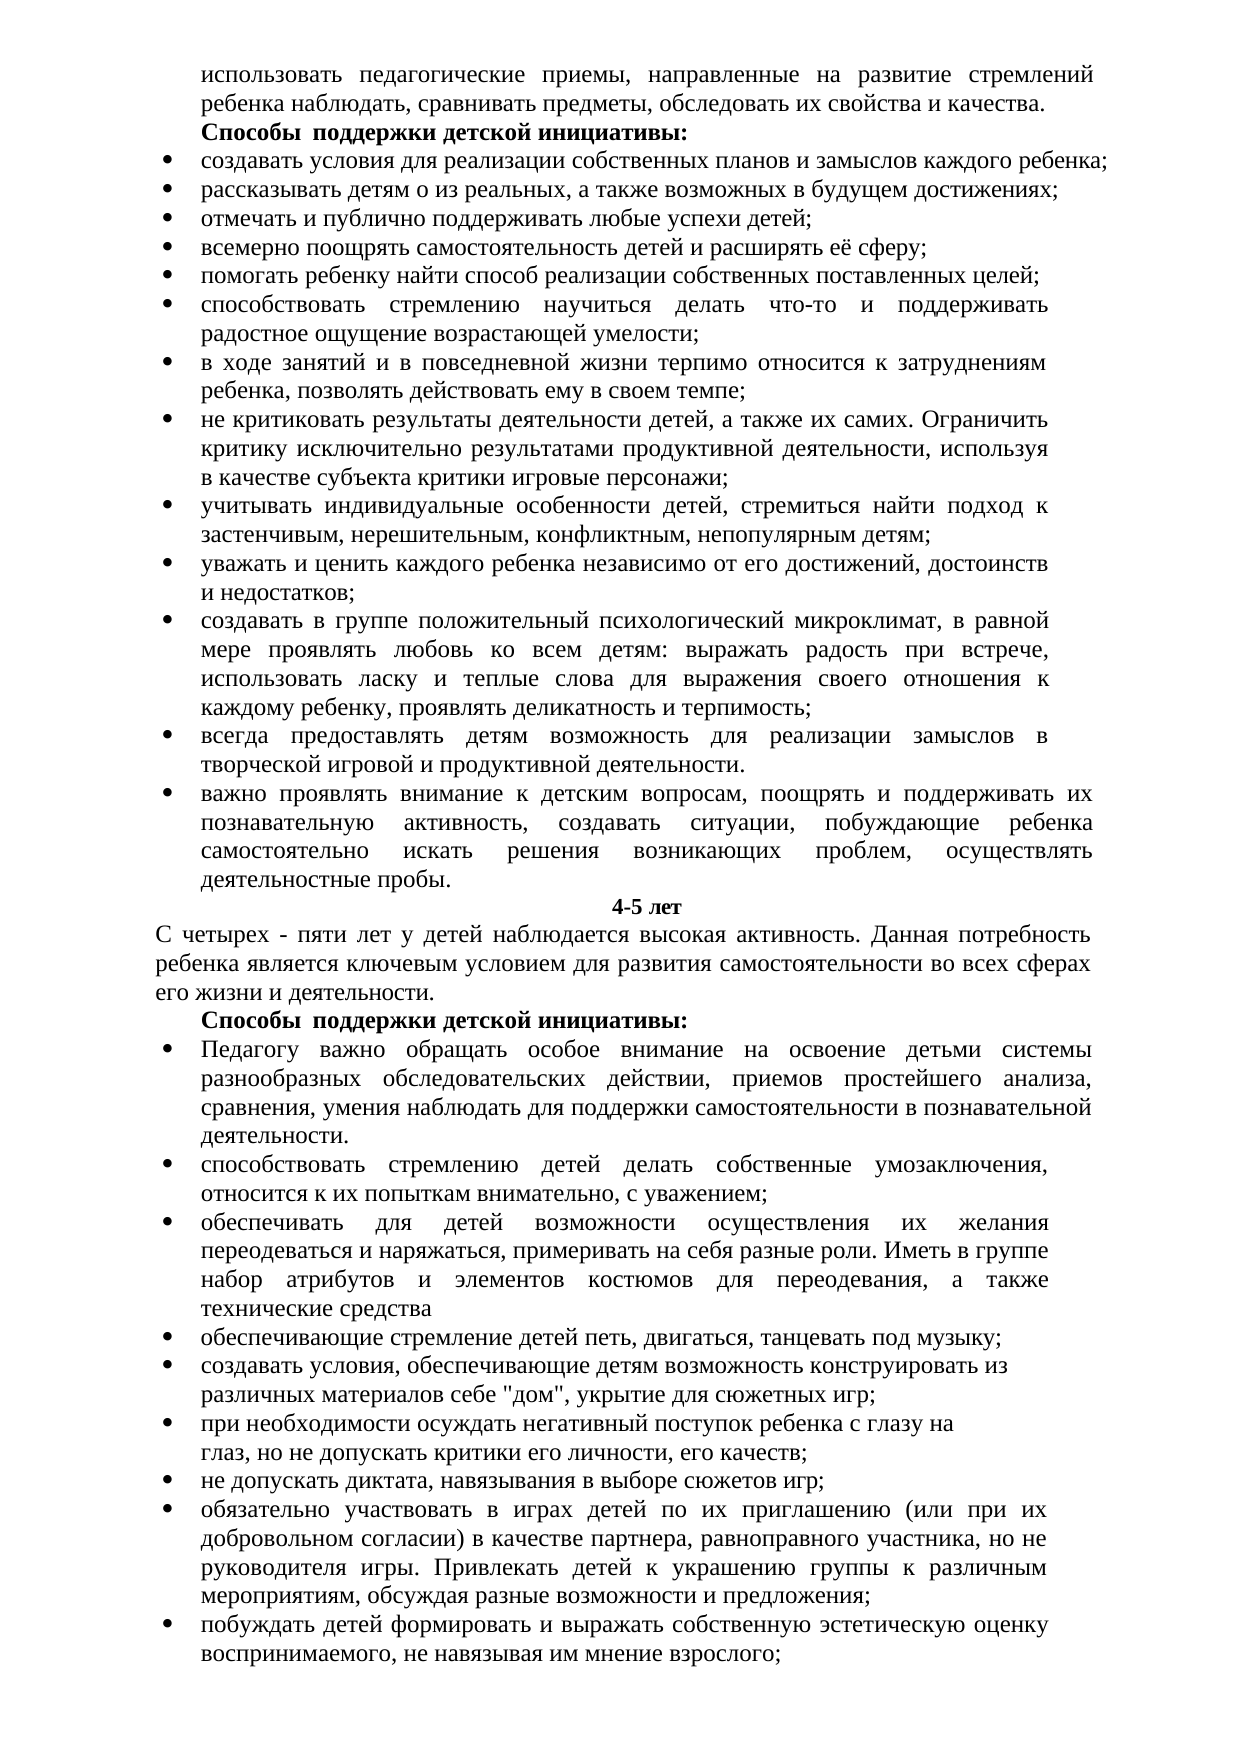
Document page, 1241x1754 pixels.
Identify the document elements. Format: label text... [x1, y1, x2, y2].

list обеспечивать для детей возможности осуществления их желания переодеваться и наряжаться, примеривать на себя разные роли. Иметь в группе набор атрибутов и элементов костюмов для переодевания, а также технические средства [163, 1207, 1049, 1322]
list обеспечивающие стремление детей петь, двигаться, танцевать под музыку; [163, 1322, 1181, 1350]
list отмечать и публично поддерживать любые успехи детей; [163, 203, 1181, 232]
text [201, 59, 1094, 117]
list Педагогу важно обращать особое внимание на освоение детьми системы разнообразных обследовательских действии, приемов простейшего анализа, сравнения, умения наблюдать для поддержки самостоятельности в познавательной деятельности. [163, 1034, 1093, 1149]
list способствовать стремлению научиться делать что-то и поддерживать радостное ощущение возрастающей умелости; [163, 289, 1049, 347]
subtitle Способы поддержки детской инициативы: [201, 1005, 1181, 1034]
list создавать условия для реализации собственных планов и замыслов каждого ребенка; [163, 145, 1181, 174]
list не допускать диктата, навязывания в выборе сюжетов игр; [163, 1465, 1181, 1494]
list 4-5 лет [201, 893, 1093, 919]
list в ходе занятий и в повседневной жизни терпимо относится к затруднениям ребенка, позволять действовать ему в своем темпе; [163, 347, 1047, 404]
list уважать и ценить каждого ребенка независимо от его достижений, достоинств и недостатков; [163, 548, 1050, 605]
list побуждать детей формировать и выражать собственную эстетическую оценку воспринимаемого, не навязывая им мнение взрослого; [163, 1609, 1049, 1667]
list всемерно поощрять самостоятельность детей и расширять её сферу; [163, 232, 1181, 260]
subtitle Способы поддержки детской инициативы: [201, 117, 1181, 145]
list помогать ребенку найти способ реализации собственных поставленных целей; [163, 260, 1181, 289]
list всегда предоставлять детям возможность для реализации замыслов в творческой игровой и продуктивной деятельности. [163, 720, 1049, 778]
list создавать условия, обеспечивающие детям возможность конструировать из различных материалов себе "дом", укрытие для сюжетных игр; [163, 1350, 1046, 1408]
list способствовать стремлению детей делать собственные умозаключения, относится к их попыткам внимательно, с уважением; [163, 1149, 1049, 1207]
text С четырех - пяти лет у детей наблюдается высокая активность. Данная потребность ребенка является ключевым условием для развития самостоятельности во всех сферах его жизни и деятельности. [155, 919, 1092, 1005]
list создавать в группе положительный психологический микроклимат, в равной мере проявлять любовь ко всем детям: выражать радость при встрече, использовать ласку и теплые слова для выражения своего отношения к каждому ребенку, проявлять деликатность и терпимость; [163, 605, 1050, 720]
list важно проявлять внимание к детским вопросам, поощрять и поддерживать их познавательную активность, создавать ситуации, побуждающие ребенка самостоятельно искать решения возникающих проблем, осуществлять деятельностные пробы. [163, 778, 1093, 893]
list рассказывать детям о из реальных, а также возможных в будущем достижениях; [163, 174, 1181, 203]
list обязательно участвовать в играх детей по их приглашению (или при их добровольном согласии) в качестве партнера, равноправного участника, но не руководителя игры. Привлекать детей к украшению группы к различным мероприятиям, обсуждая разные возможности и предложения; [163, 1494, 1048, 1609]
list при необходимости осуждать негативный поступок ребенка с глазу на глаз, но не допускать критики его личности, его качеств; [163, 1408, 982, 1465]
list учитывать индивидуальные особенности детей, стремиться найти подход к застенчивым, нерешительным, конфликтным, непопулярным детям; [163, 490, 1049, 548]
list не критиковать результаты деятельности детей, а также их самих. Ограничить критику исключительно результатами продуктивной деятельности, используя в качестве субъекта критики игровые персонажи; [163, 404, 1049, 490]
